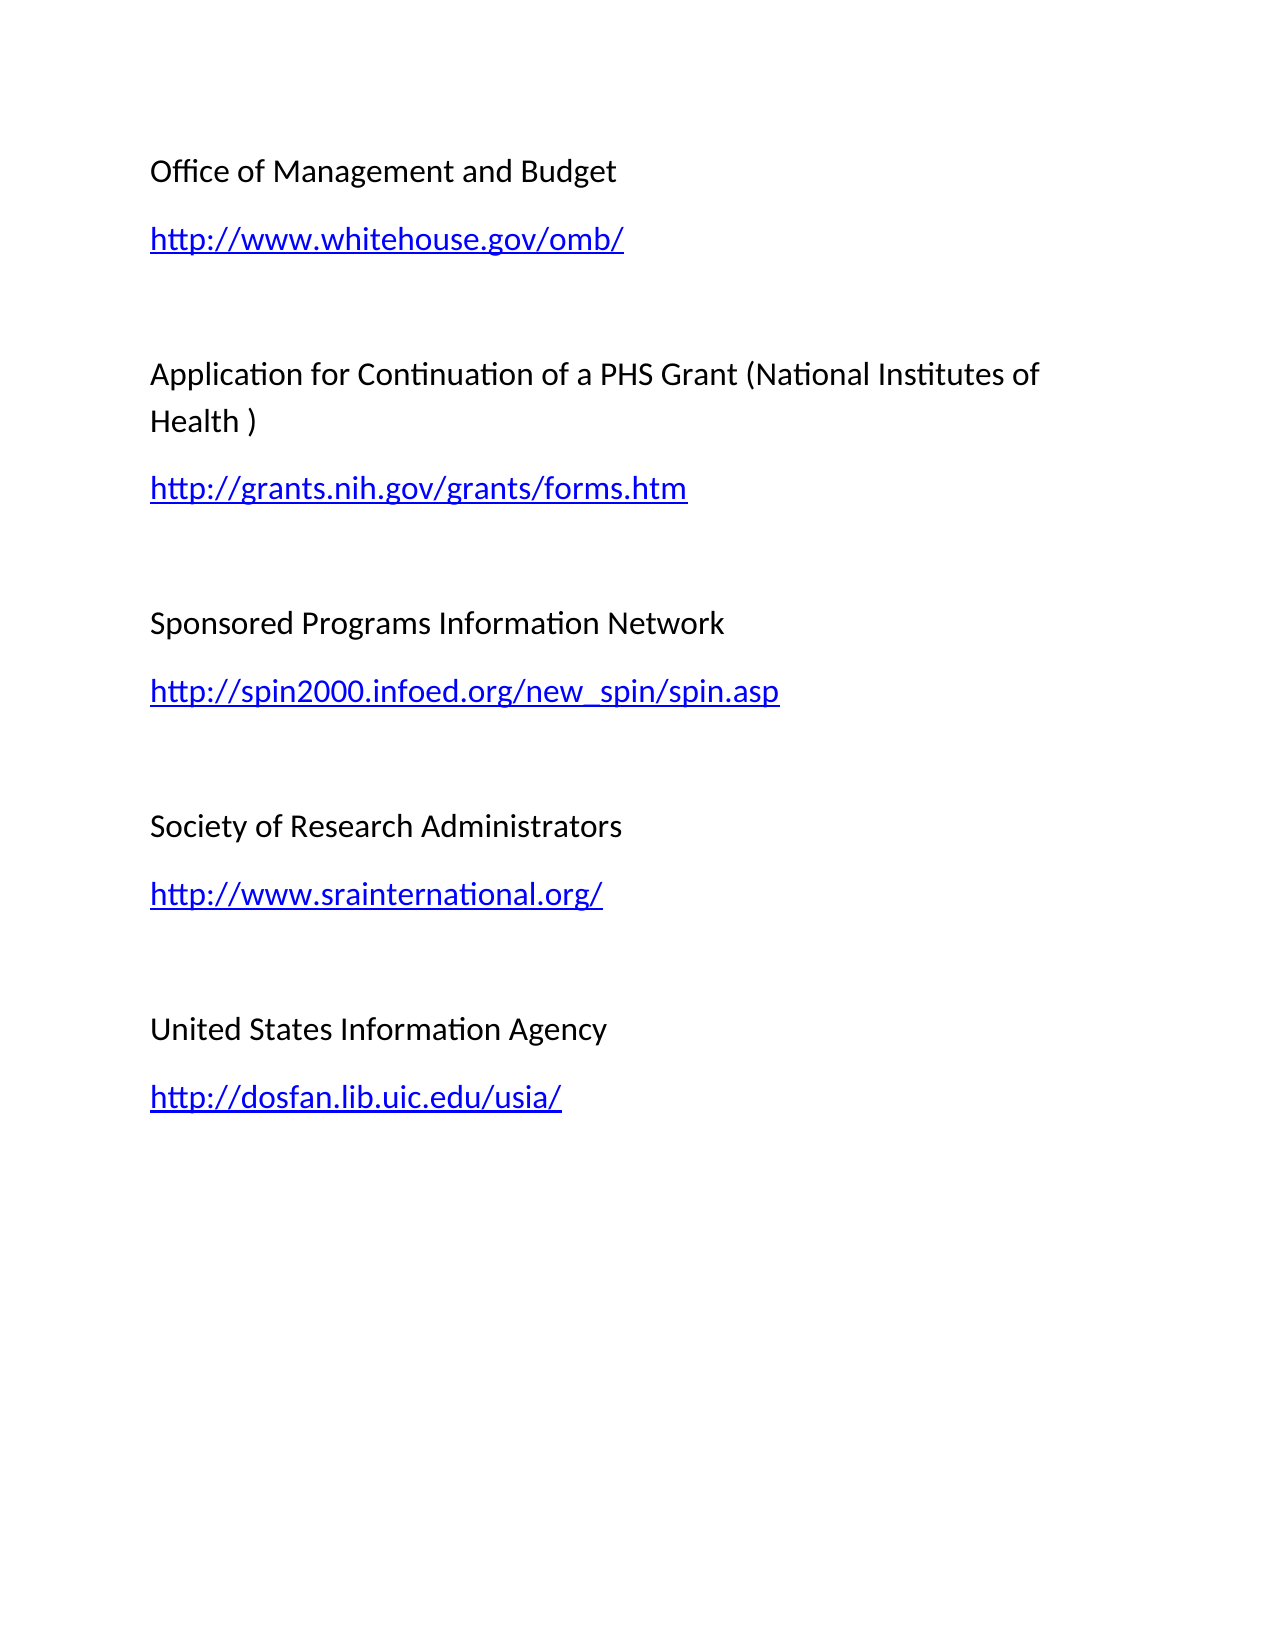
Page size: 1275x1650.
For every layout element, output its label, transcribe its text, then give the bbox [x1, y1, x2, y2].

text Society of Research Administrators [150, 805, 1125, 846]
text http://spin2000.infoed.org/new_spin/spin.asp [150, 670, 1125, 711]
text http://grants.nih.gov/grants/forms.htm [150, 467, 1125, 508]
text Sponsored Programs Information Network [150, 602, 1125, 643]
text http://dosfan.lib.uic.edu/usia/ [150, 1076, 1125, 1116]
text http://www.whitehouse.gov/omb/ [150, 218, 1125, 258]
text http://www.srainternational.org/ [150, 873, 1125, 913]
text United States Information Agency [150, 1008, 1125, 1049]
text Office of Management and Budget [150, 150, 1125, 191]
text Application for Continuation of a PHS Grant (National Institutes of Health ) [150, 353, 1125, 440]
